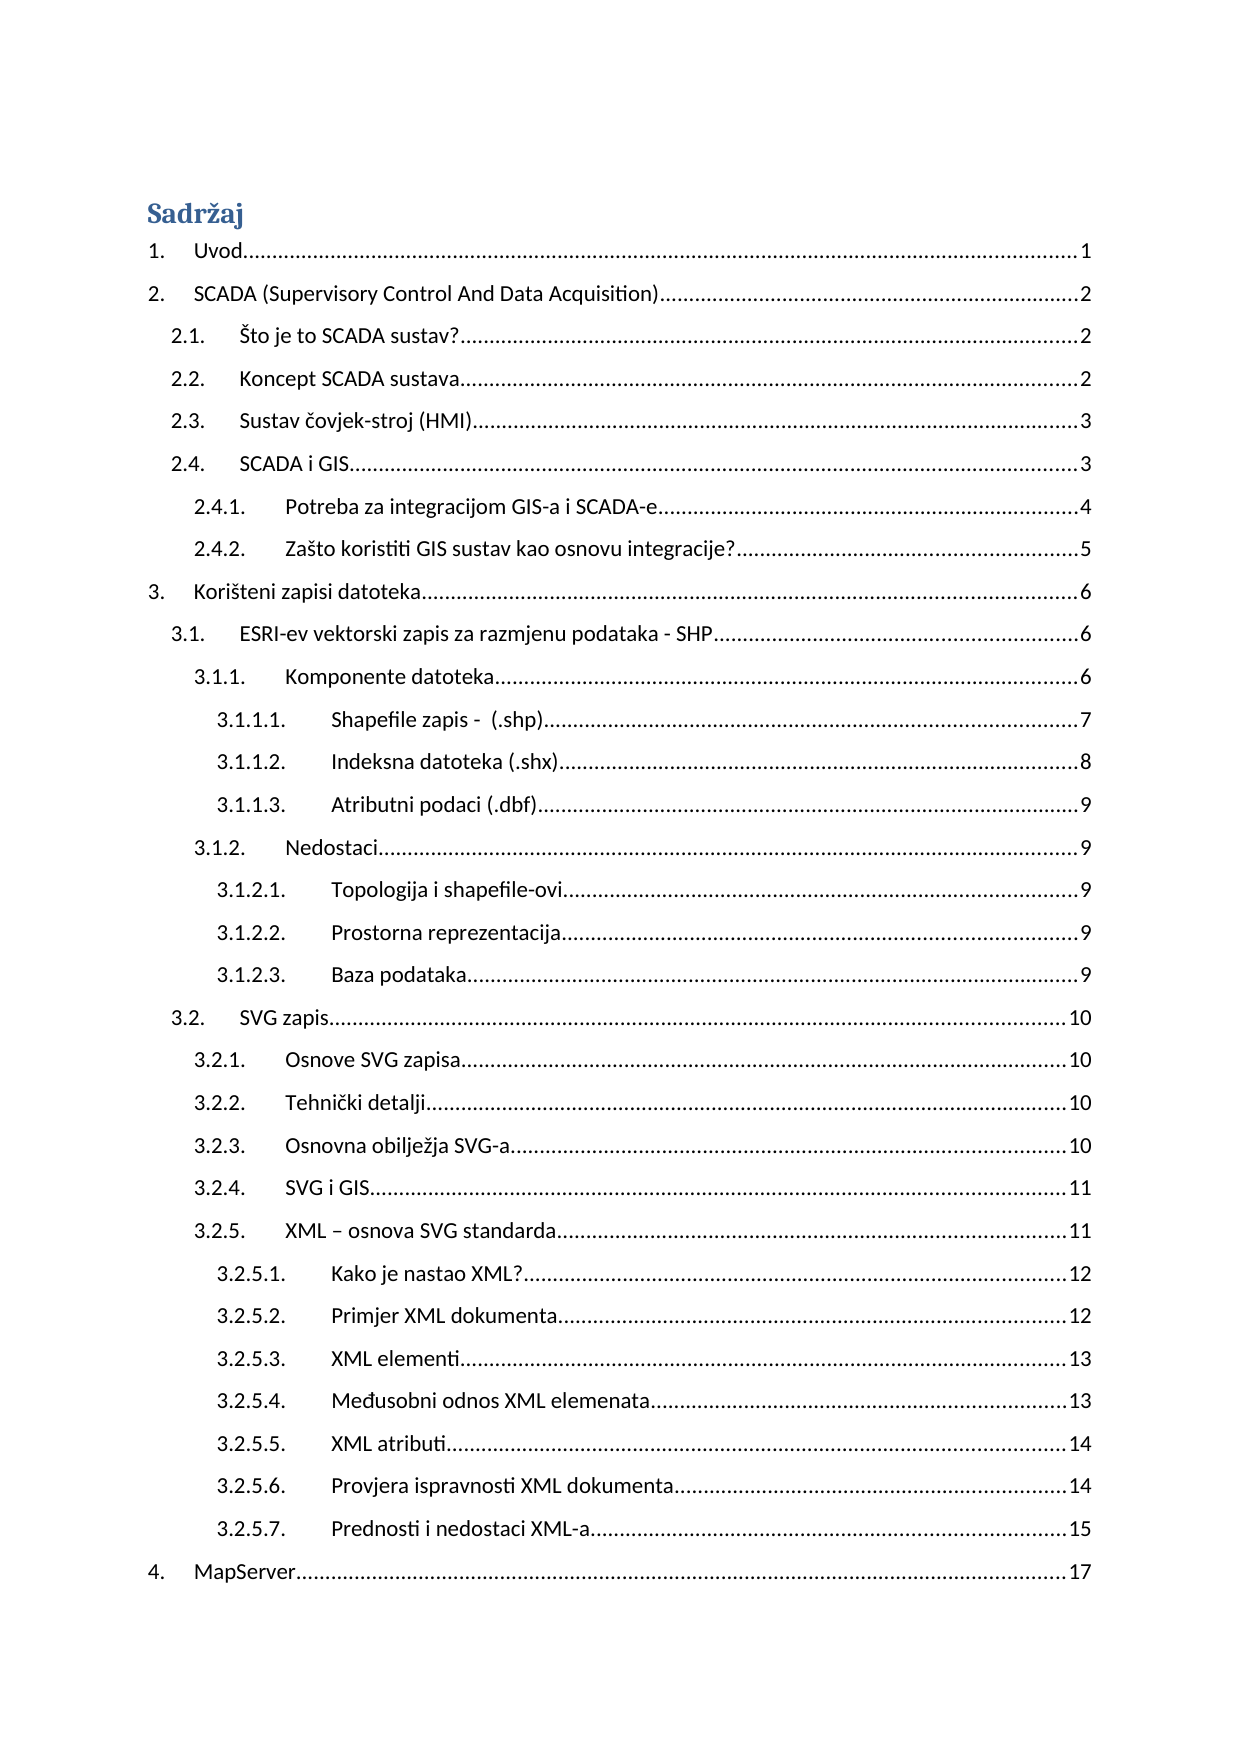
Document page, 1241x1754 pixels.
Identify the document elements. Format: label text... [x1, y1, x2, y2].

text 3.1.1.2. Indeksna datoteka (.shx) 8 [216, 747, 1093, 775]
text 2.4.2. Zašto koristiti GIS sustav kao osnovu integracije? 5 [193, 534, 1093, 562]
text 3.2.5.7. Prednosti i nedostaci XML-a 15 [216, 1514, 1093, 1542]
subtitle Sadržaj [148, 198, 1093, 231]
text 3.2.5.6. Provjera ispravnosti XML dokumenta 14 [216, 1472, 1093, 1500]
text 3.1.2.3. Baza podataka 9 [216, 960, 1093, 988]
text 2.4.1. Potreba za integracijom GIS-a i SCADA-e 4 [193, 492, 1093, 520]
text 3.1.1.3. Atributni podaci (.dbf) 9 [216, 790, 1093, 818]
text 1. Uvod 1 [148, 236, 1093, 264]
text 3.2.5.4. Međusobni odnos XML elemenata 13 [216, 1386, 1093, 1414]
text 2.2. Koncept SCADA sustava 2 [171, 364, 1093, 392]
text 2.3. Sustav čovjek-stroj (HMI) 3 [171, 407, 1093, 434]
text 3.2.2. Tehnički detalji 10 [193, 1088, 1093, 1116]
text 3.2.5. XML – osnova SVG standarda 11 [193, 1216, 1093, 1244]
text 3.1.1. Komponente datoteka 6 [193, 662, 1093, 690]
text 3.2.5.1. Kako je nastao XML? 12 [216, 1259, 1093, 1287]
text 3.2.4. SVG i GIS 11 [193, 1173, 1093, 1201]
text 3.2.3. Osnovna obilježja SVG-a 10 [193, 1131, 1093, 1159]
text 2.1. Što je to SCADA sustav? 2 [171, 321, 1093, 349]
text 3.1. ESRI-ev vektorski zapis za razmjenu podataka - SHP 6 [171, 619, 1093, 648]
text 3.1.2. Nedostaci 9 [193, 833, 1093, 861]
text 3.1.2.2. Prostorna reprezentacija 9 [216, 918, 1093, 946]
text 3. Korišteni zapisi datoteka 6 [148, 577, 1093, 605]
text 4. MapServer 17 [148, 1557, 1093, 1585]
text 3.2. SVG zapis 10 [171, 1003, 1093, 1031]
text 2. SCADA (Supervisory Control And Data Acquisition) 2 [148, 279, 1093, 307]
text 3.1.2.1. Topologija i shapefile-ovi 9 [216, 875, 1093, 903]
text 3.1.1.1. Shapefile zapis - (.shp) 7 [216, 705, 1093, 733]
text 3.2.5.5. XML atributi 14 [216, 1429, 1093, 1457]
text 2.4. SCADA i GIS 3 [171, 449, 1093, 477]
text 3.2.5.2. Primjer XML dokumenta 12 [216, 1301, 1093, 1329]
text 3.2.5.3. XML elementi 13 [216, 1344, 1093, 1372]
text 3.2.1. Osnove SVG zapisa 10 [193, 1046, 1093, 1074]
